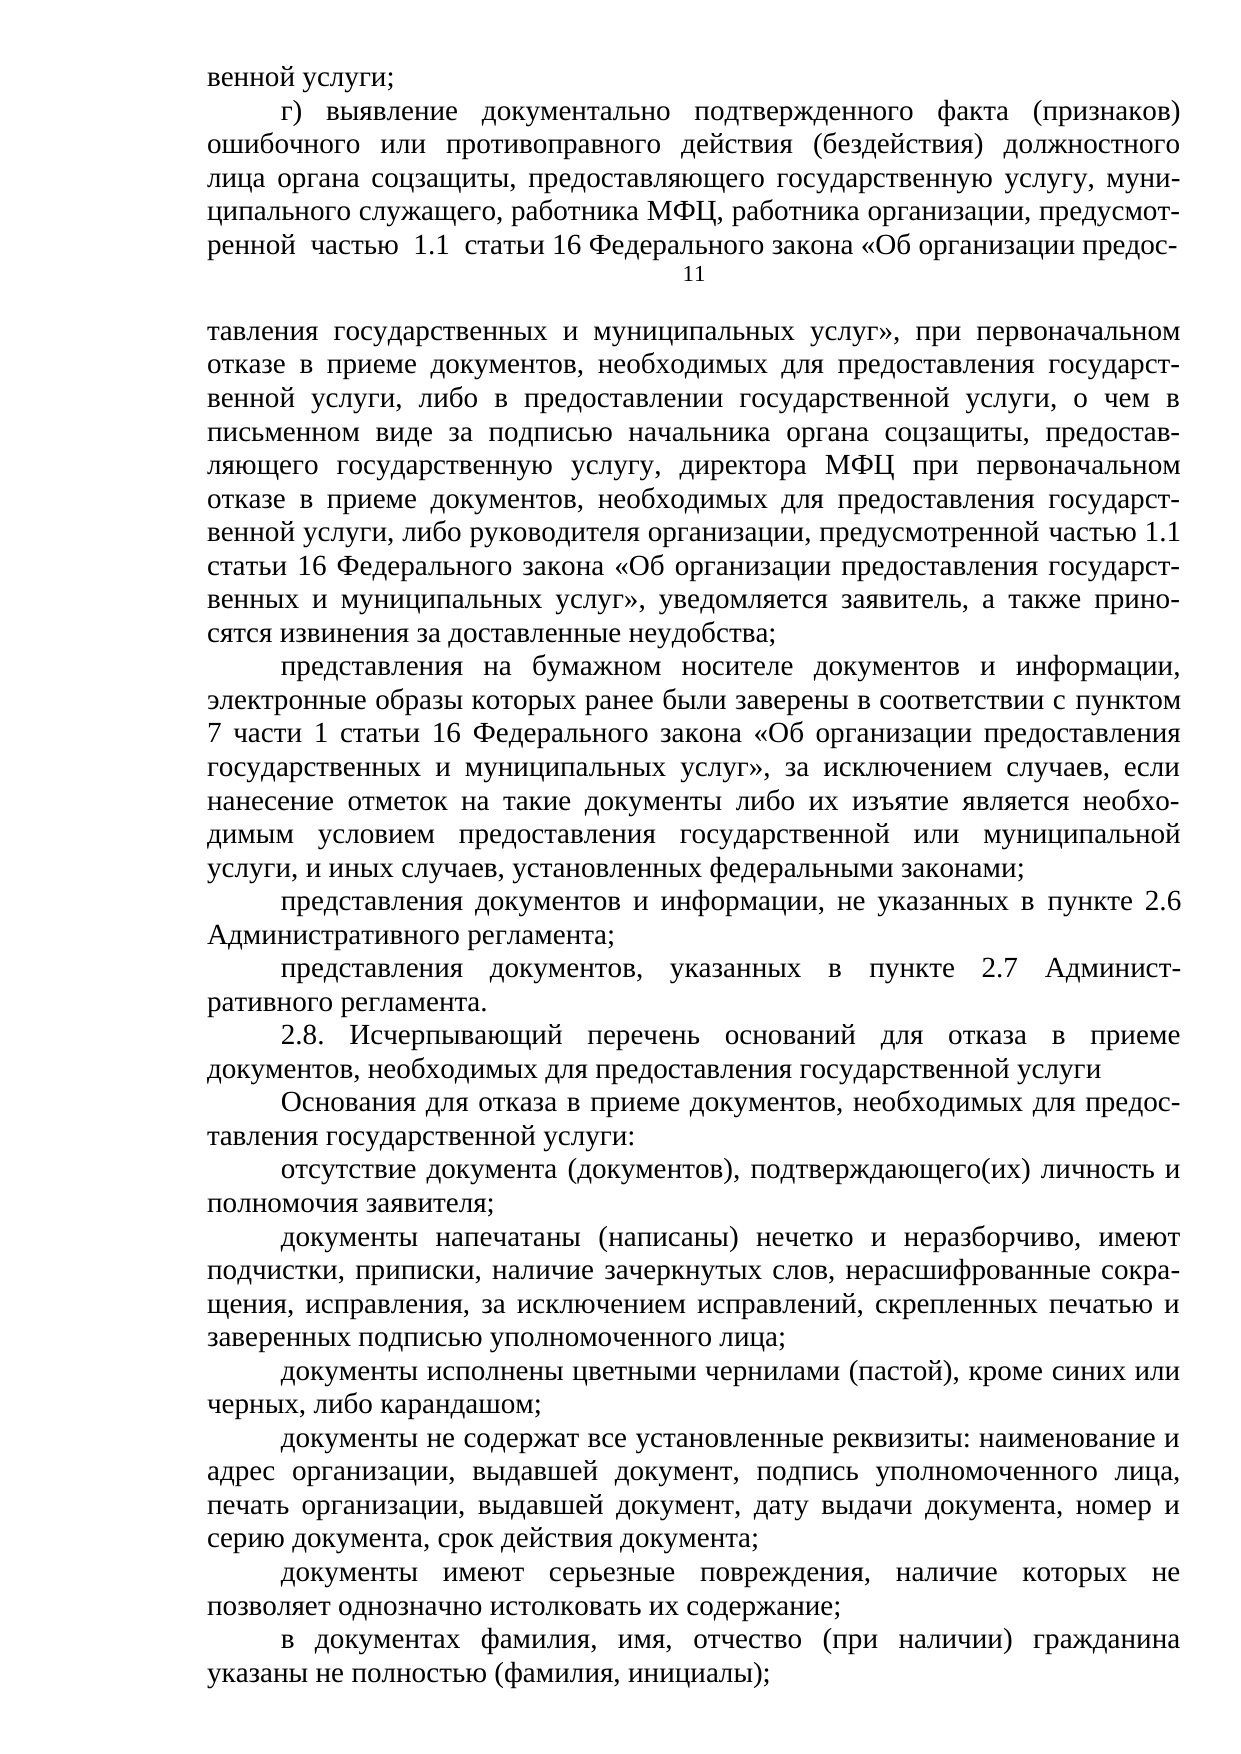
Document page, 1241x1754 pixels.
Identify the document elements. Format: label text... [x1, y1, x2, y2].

text г) выявление документально подтвержденного факта (признаков) ошибочного или противоправного действия (бездействия) должностного лица органа соцзащиты, предоставляющего государственную услугу, муни-ципального служащего, работника МФЦ, работника организации, предусмот-ренной частью 1.1 статьи 16 Федерального закона «Об организации предос- [207, 93, 1181, 260]
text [207, 59, 1181, 93]
text представления документов и информации, не указанных в пункте 2.6 Административного регламента; [207, 883, 1181, 950]
text 2.8. Исчерпывающий перечень оснований для отказа в приеме документов, необходимых для предоставления государственной услуги [207, 1017, 1181, 1084]
text представления на бумажном носителе документов и информации, электронные образы которых ранее были заверены в соответствии с пунктом 7 части 1 статьи 16 Федерального закона «Об организации предоставления государственных и муниципальных услуг», за исключением случаев, если нанесение отметок на такие документы либо их изъятие является необхо-димым условием предоставления государственной или муниципальной услуги, и иных случаев, установленных федеральными законами; [207, 648, 1181, 883]
text тавления государственных и муниципальных услуг», при первоначальном отказе в приеме документов, необходимых для предоставления государст-венной услуги, либо в предоставлении государственной услуги, о чем в письменном виде за подписью начальника органа соцзащиты, предостав-ляющего государственную услугу, директора МФЦ при первоначальном отказе в приеме документов, необходимых для предоставления государст-венной услуги, либо руководителя организации, предусмотренной частью 1.1 статьи 16 Федерального закона «Об организации предоставления государст-венных и муниципальных услуг», уведомляется заявитель, а также прино-сятся извинения за доставленные неудобства; [207, 313, 1181, 648]
text Основания для отказа в приеме документов, необходимых для предос-тавления государственной услуги: [207, 1084, 1181, 1152]
text документы напечатаны (написаны) нечетко и неразборчиво, имеют подчистки, приписки, наличие зачеркнутых слов, нерасшифрованные сокра-щения, исправления, за исключением исправлений, скрепленных печатью и заверенных подписью уполномоченного лица; [207, 1219, 1181, 1353]
text представления документов, указанных в пункте 2.7 Админист-ративного регламента. [207, 950, 1181, 1017]
text документы имеют серьезные повреждения, наличие которых не позволяет однозначно истолковать их содержание; [207, 1554, 1181, 1621]
text 11 [207, 260, 1181, 287]
text отсутствие документа (документов), подтверждающего(их) личность и полномочия заявителя; [207, 1152, 1181, 1219]
text документы не содержат все установленные реквизиты: наименование и адрес организации, выдавшей документ, подпись уполномоченного лица, печать организации, выдавшей документ, дату выдачи документа, номер и серию документа, срок действия документа; [207, 1420, 1181, 1554]
text документы исполнены цветными чернилами (пастой), кроме синих или черных, либо карандашом; [207, 1353, 1181, 1420]
text в документах фамилия, имя, отчество (при наличии) гражданина указаны не полностью (фамилия, инициалы); [207, 1621, 1181, 1688]
